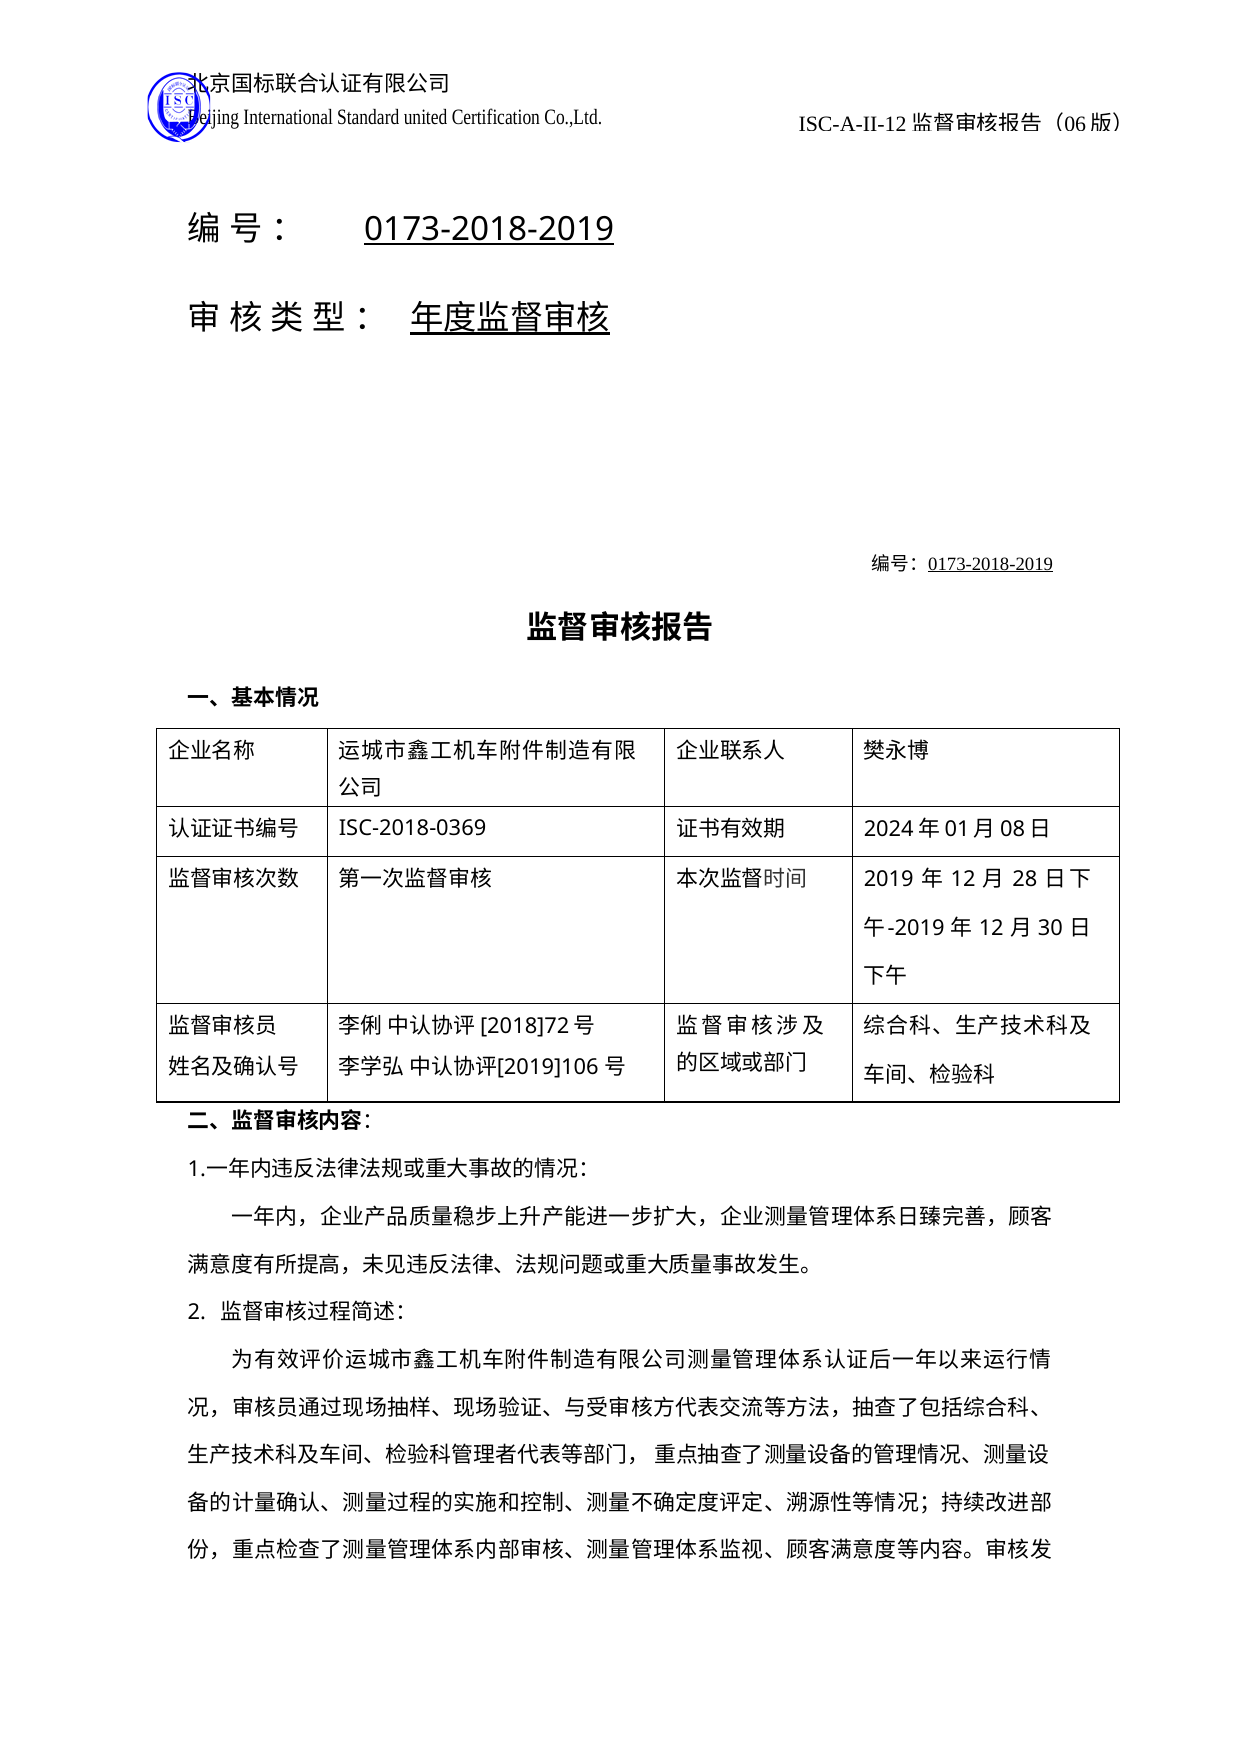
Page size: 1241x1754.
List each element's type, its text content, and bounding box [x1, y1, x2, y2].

table_cell 第一次监督审核 [328, 857, 664, 1003]
table_header 企业名称 [157, 729, 327, 806]
table_cell 监督审核涉及的区域或部门 [665, 1004, 852, 1101]
table_cell 监督审核员 姓名及确认号 [157, 1004, 327, 1101]
table_header 樊永博 [853, 729, 1119, 806]
text 编号：0173-2018-2019 [187, 546, 1053, 578]
table_cell 2024年01月08日 [853, 807, 1119, 856]
list 监督审核过程简述： [187, 1294, 1053, 1327]
list 一年内，企业产品质量稳步上升产能进一步扩大，企业测量管理体系日臻完善，顾客满意度有所提高，未见违反法律、法规问题或重大质量事故发生。 [187, 1199, 1053, 1278]
text 一、基本情况 [187, 679, 1053, 712]
table_cell 2019年12月28日下午-2019年12月30日下午 [853, 857, 1119, 1003]
table_cell 李俐 中认协评 [2018]72号 李学弘 中认协评[2019]106 号 [328, 1004, 664, 1101]
picture [146, 72, 210, 141]
table_header 企业联系人 [665, 729, 852, 806]
text 审核类型： 年度监督审核 [187, 283, 1053, 348]
table_cell 证书有效期 [665, 807, 852, 856]
table_header 运城市鑫工机车附件制造有限公司 [328, 729, 664, 806]
text 二、监督审核内容： [187, 1103, 1053, 1135]
table_cell ISC-2018-0369 [328, 807, 664, 856]
table_cell 监督审核次数 [157, 857, 327, 1003]
text 1.一年内违反法律法规或重大事故的情况： [187, 1151, 1053, 1183]
text 监督审核报告 [187, 592, 1053, 657]
table_cell 本次监督时间 [665, 857, 852, 1003]
table_cell 认证证书编号 [157, 807, 327, 856]
text 编号： 0173-2018-2019 [187, 193, 1053, 258]
table_cell 综合科、生产技术科及车间、检验科 [853, 1004, 1119, 1101]
